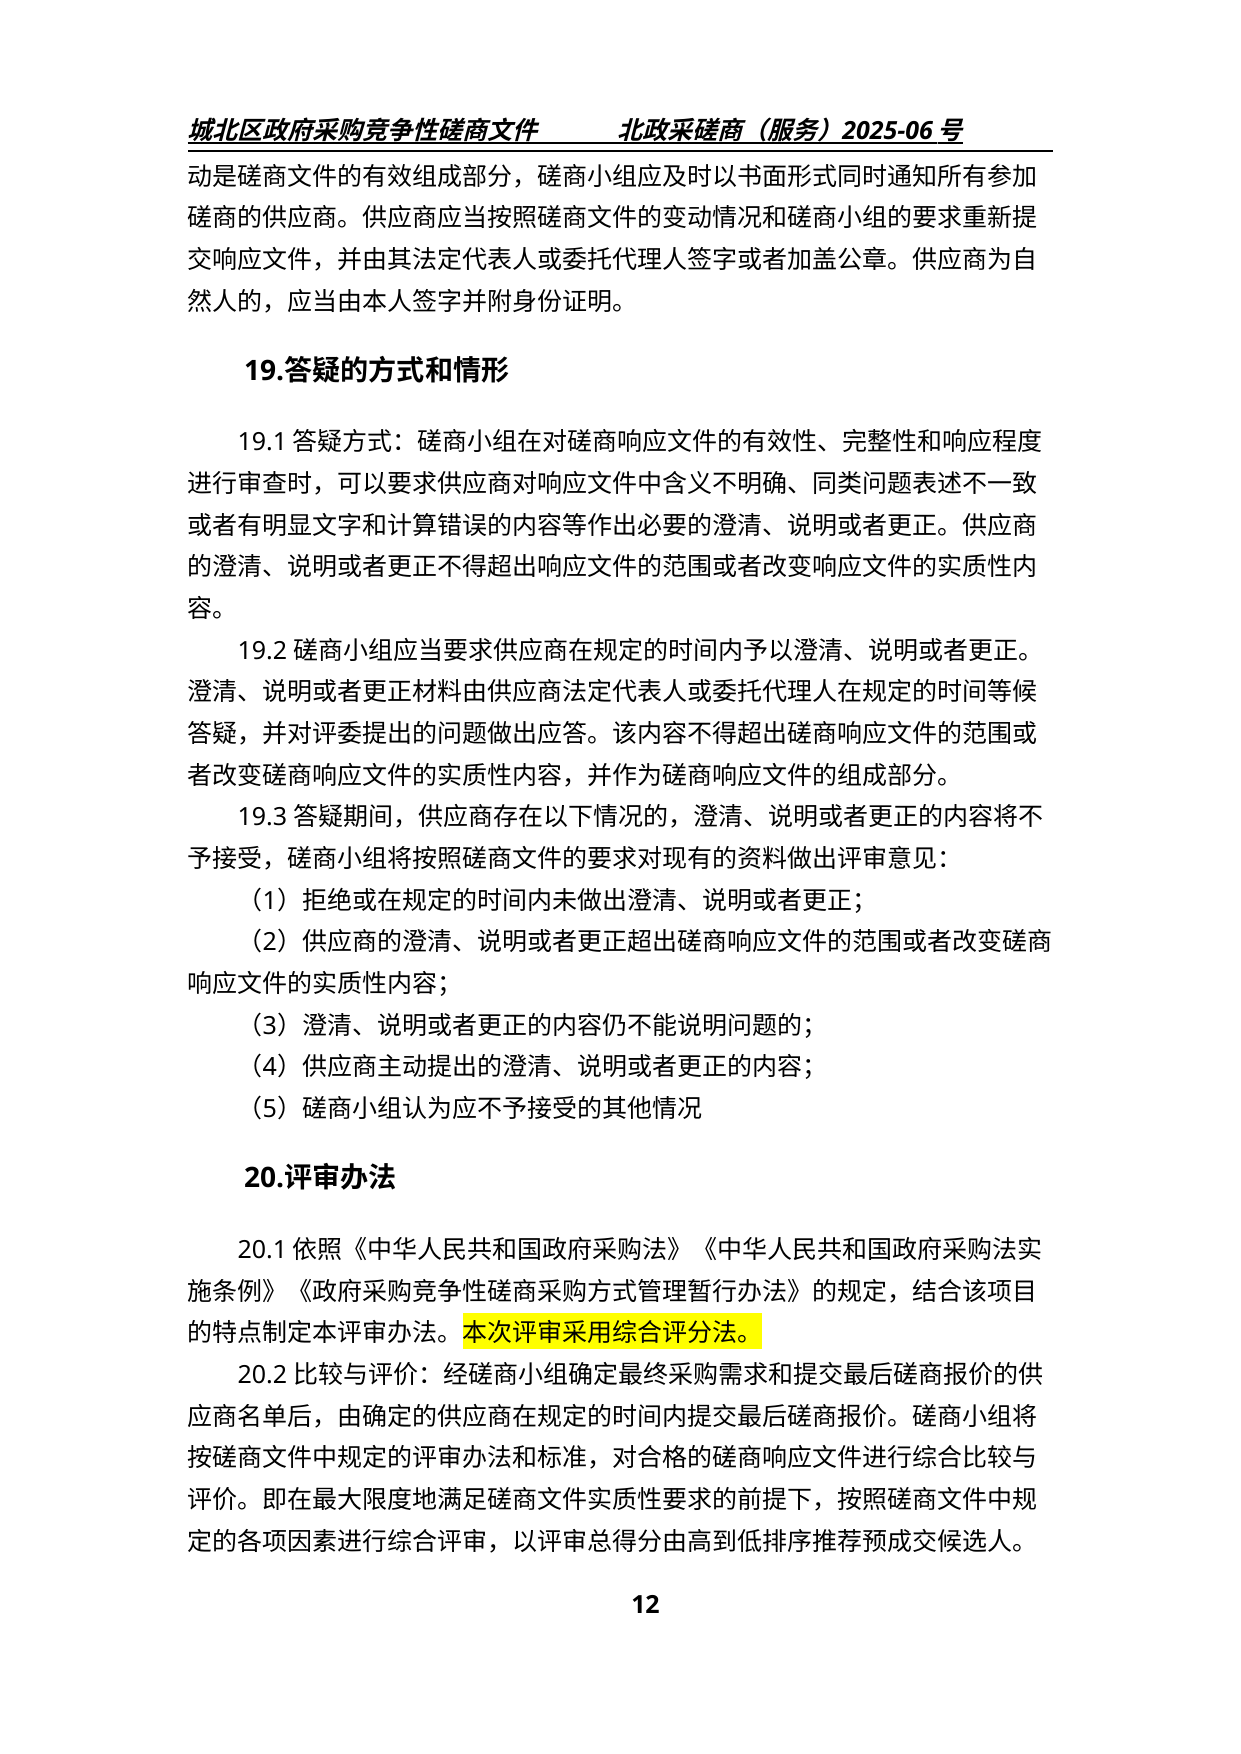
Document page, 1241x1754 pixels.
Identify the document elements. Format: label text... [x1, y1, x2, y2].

text 19.1 答疑方式：磋商小组在对磋商响应文件的有效性、完整性和响应程度进行审查时，可以要求供应商对响应文件中含义不明确、同类问题表述不一致或者有明显文字和计算错误的内容等作出必要的澄清、说明或者更正。供应商的澄清、说明或者更正不得超出响应文件的范围或者改变响应文件的实质性内容。 [187, 417, 1053, 626]
text （1）拒绝或在规定的时间内未做出澄清、说明或者更正； [187, 876, 1053, 917]
text （4）供应商主动提出的澄清、说明或者更正的内容； [187, 1042, 1053, 1084]
text 19.2 磋商小组应当要求供应商在规定的时间内予以澄清、说明或者更正。澄清、说明或者更正材料由供应商法定代表人或委托代理人在规定的时间等候答疑，并对评委提出的问题做出应答。该内容不得超出磋商响应文件的范围或者改变磋商响应文件的实质性内容，并作为磋商响应文件的组成部分。 [187, 626, 1053, 792]
text （2）供应商的澄清、说明或者更正超出磋商响应文件的范围或者改变磋商响应文件的实质性内容； [187, 917, 1053, 1001]
text （3）澄清、说明或者更正的内容仍不能说明问题的； [187, 1001, 1053, 1042]
text 20.1依照《中华人民共和国政府采购法》《中华人民共和国政府采购法实施条例》《政府采购竞争性磋商采购方式管理暂行办法》的规定，结合该项目的特点制定本评审办法。本次评审采用综合评分法。 [187, 1225, 1053, 1350]
text （5）磋商小组认为应不予接受的其他情况 [187, 1084, 1053, 1126]
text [187, 152, 1053, 318]
text 20.评审办法 [187, 1155, 1053, 1196]
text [187, 1350, 1053, 1558]
text 19.答疑的方式和情形 [187, 347, 1053, 388]
text 19.3 答疑期间，供应商存在以下情况的，澄清、说明或者更正的内容将不予接受，磋商小组将按照磋商文件的要求对现有的资料做出评审意见： [187, 792, 1053, 876]
